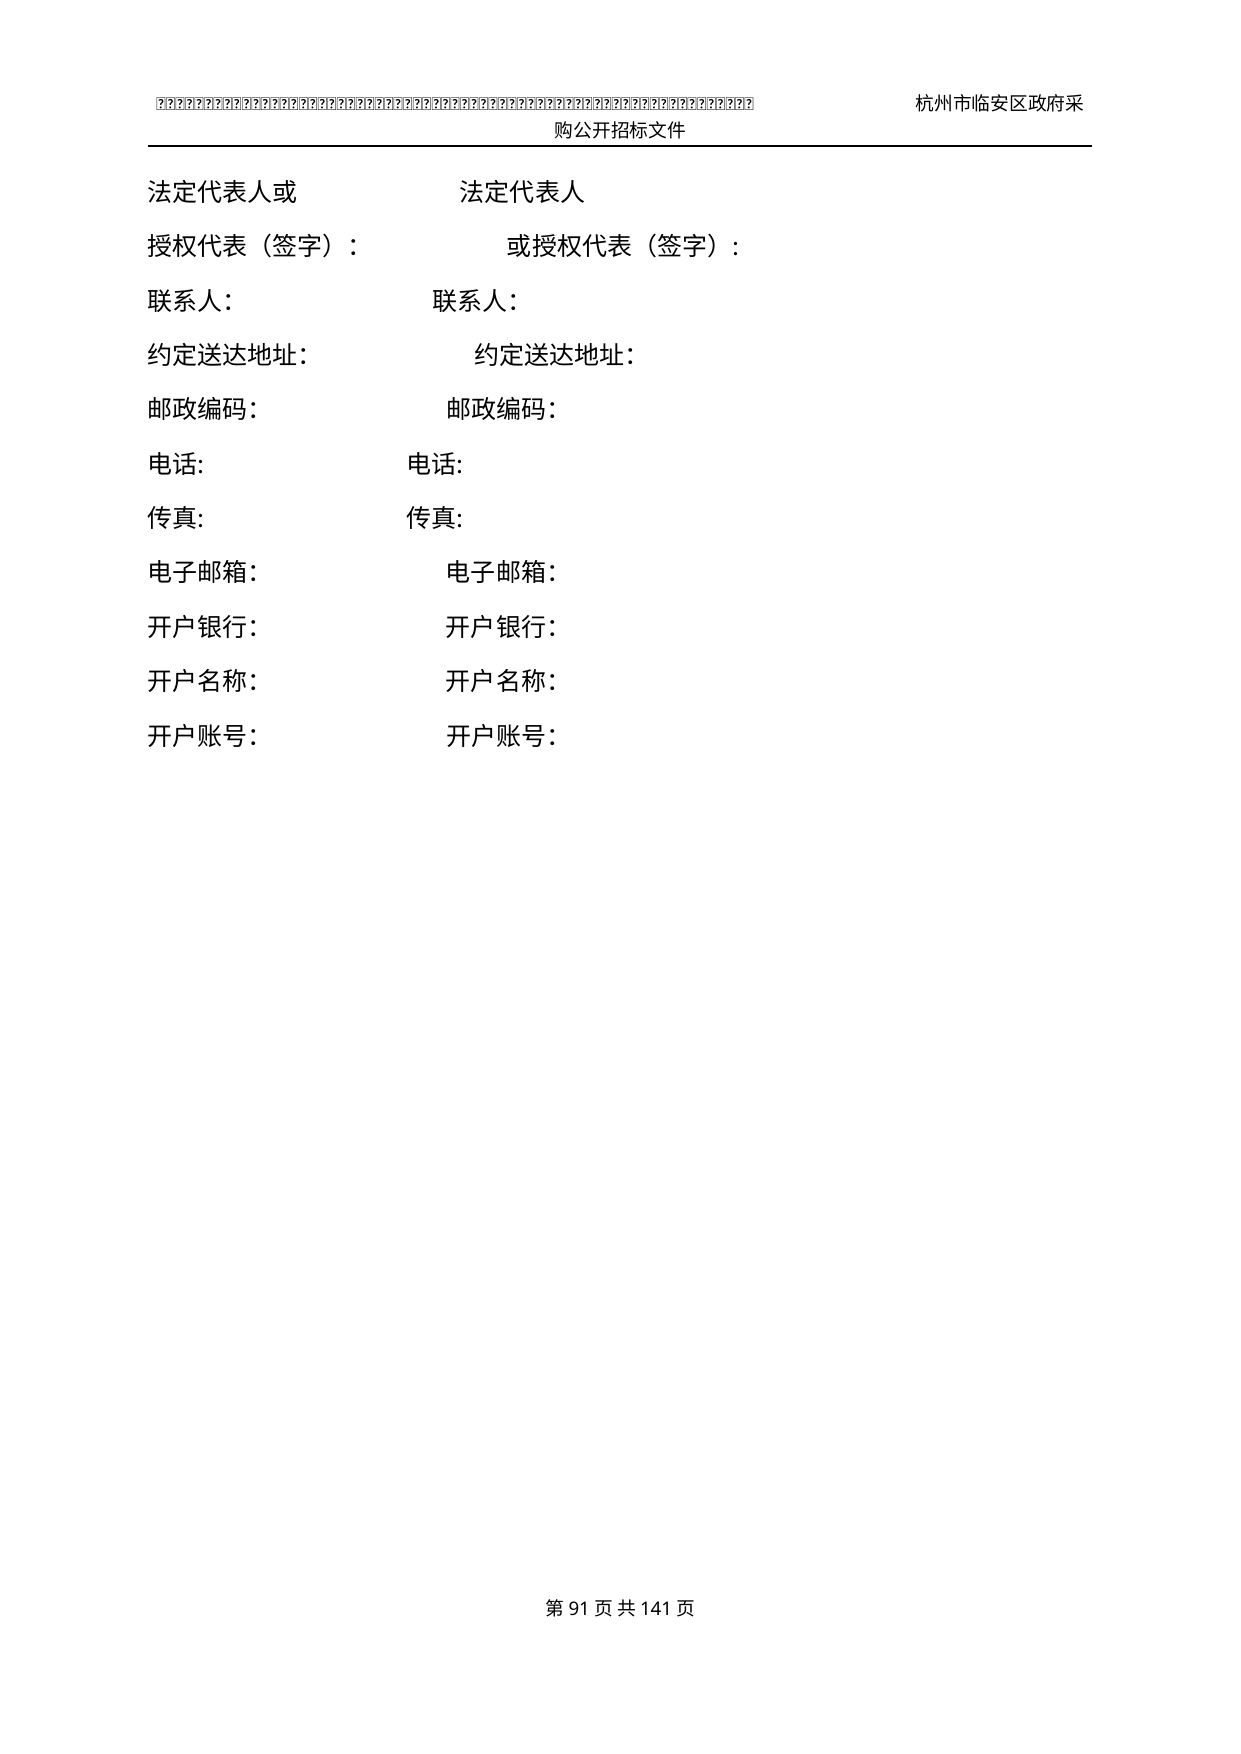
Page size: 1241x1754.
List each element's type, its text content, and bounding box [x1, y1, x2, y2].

text 约定送达地址： 约定送达地址： [148, 335, 1092, 372]
text 开户名称： 开户名称： [148, 662, 1092, 698]
text 传真: 传真: [148, 498, 1092, 535]
text 法定代表人或 法定代表人 [148, 172, 1092, 208]
text 电话: 电话: [148, 444, 1092, 480]
text 开户银行： 开户银行： [148, 607, 1092, 643]
text 邮政编码： 邮政编码： [148, 390, 1092, 426]
text 联系人： 联系人： [148, 281, 1092, 317]
text 开户账号： 开户账号： [148, 716, 1092, 752]
text 电子邮箱： 电子邮箱： [148, 553, 1092, 589]
text 授权代表（签字）： 或授权代表（签字）: [148, 227, 1092, 263]
